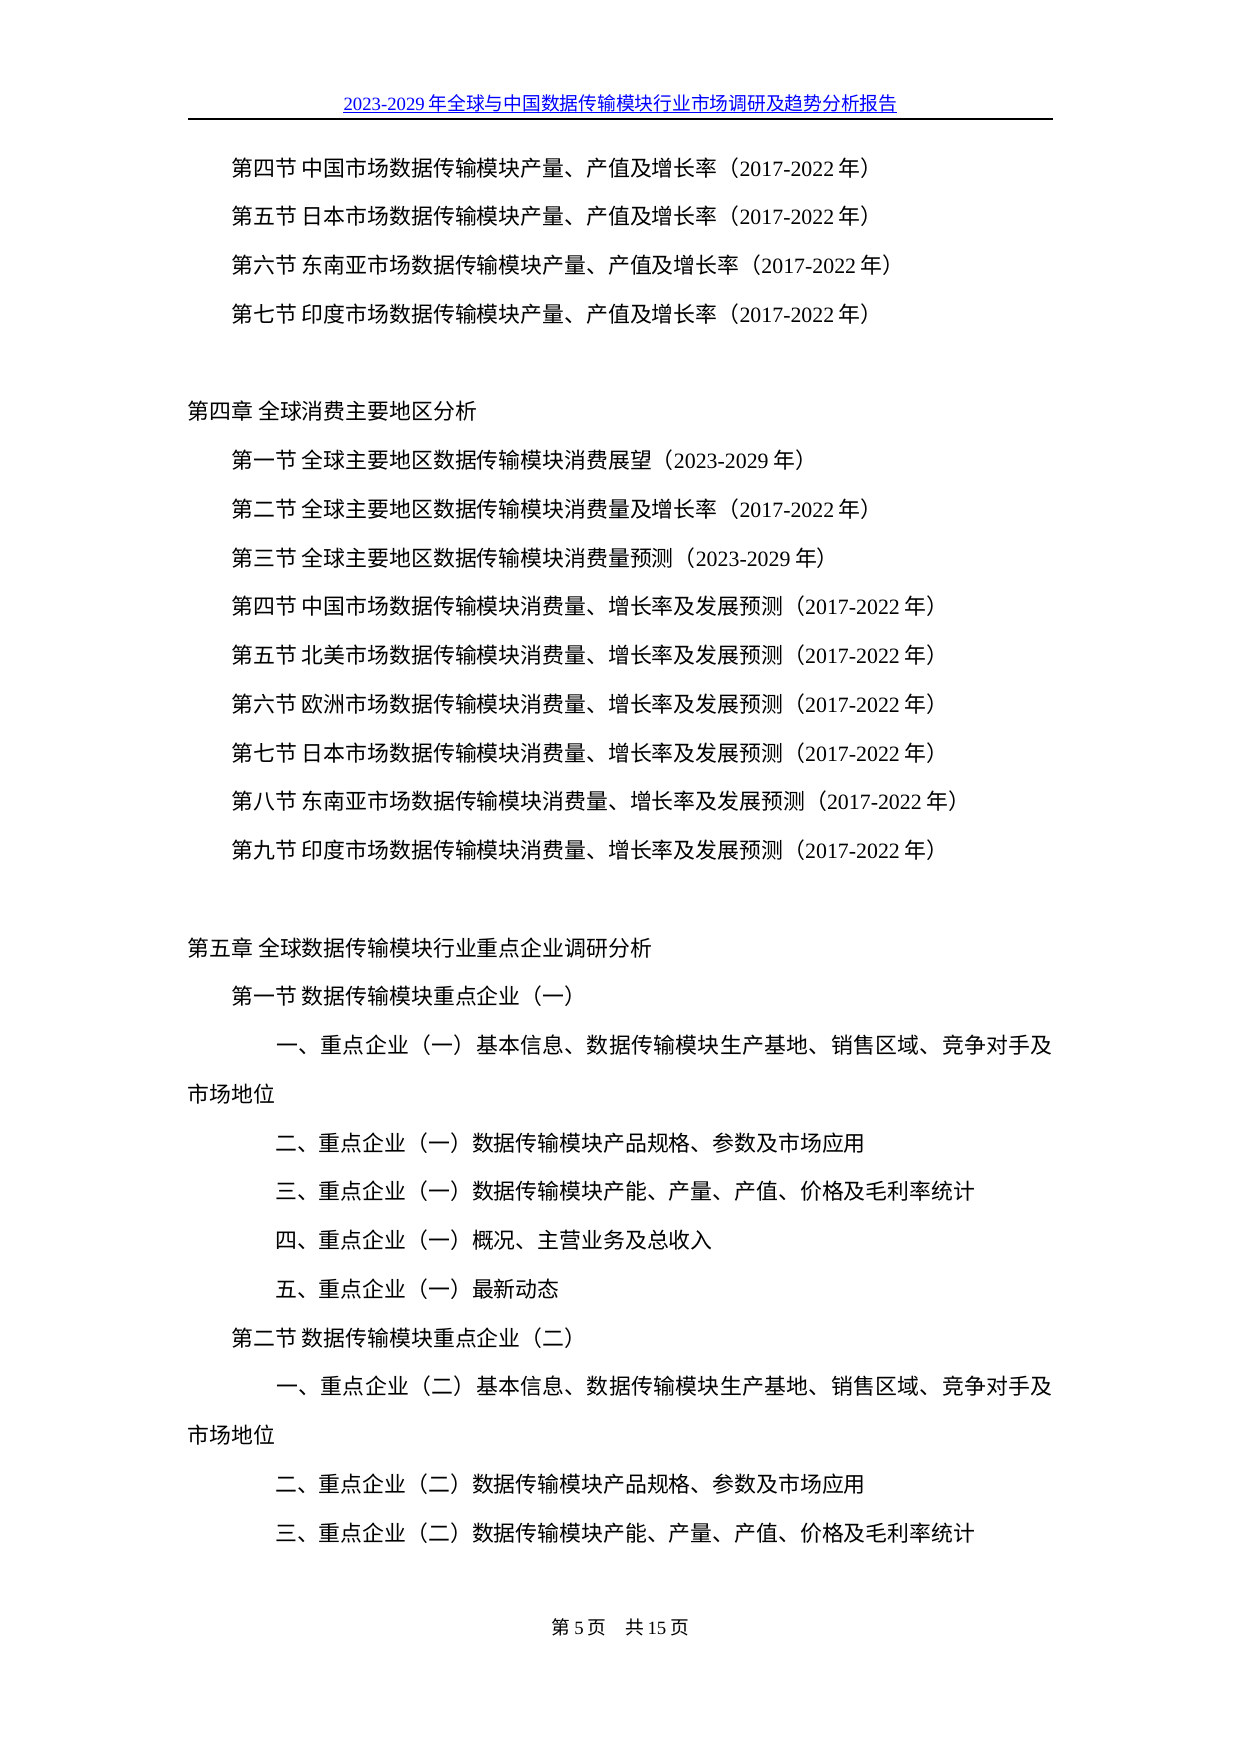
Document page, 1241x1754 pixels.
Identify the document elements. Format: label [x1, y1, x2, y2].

text [187, 150, 1053, 1548]
